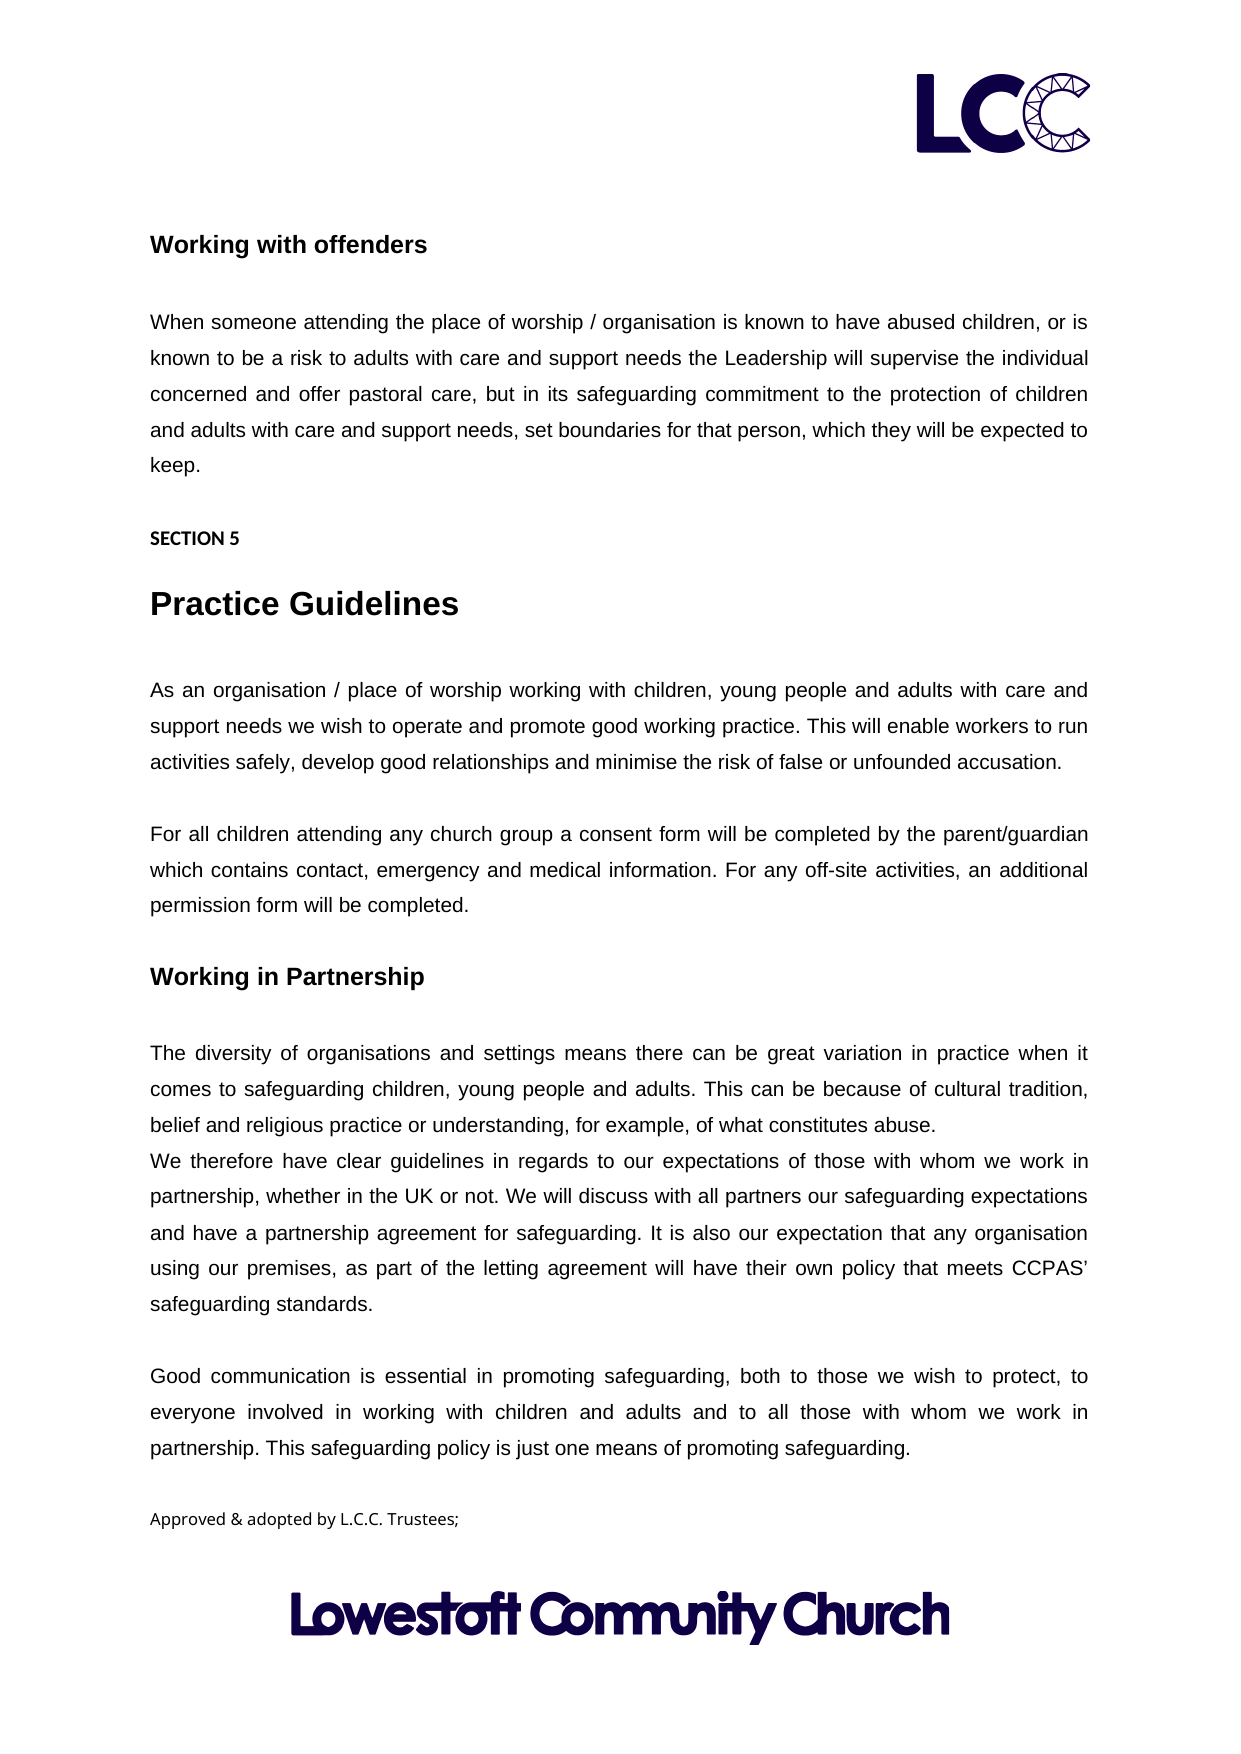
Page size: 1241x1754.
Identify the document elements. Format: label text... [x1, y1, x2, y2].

text Good communication is essential in promoting safeguarding, both to those we wish to protect, to everyone involved in working with children and adults and to all those with whom we work in partnership. This safeguarding policy is just one means of promoting safeguarding. [150, 1364, 1090, 1460]
text Working in Partnership [150, 962, 1090, 990]
text Approved & adopted by L.C.C. Trustees; [150, 1508, 1090, 1531]
picture [916, 73, 1091, 153]
picture [291, 1591, 950, 1645]
text When someone attending the place of worship / organisation is known to have abused children, or is known to be a risk to adults with care and support needs the Leadership will supervise the individual concerned and offer pastoral care, but in its safeguarding commitment to the protection of children and adults with care and support needs, set boundaries for that person, which they will be expected to keep. [150, 309, 1090, 477]
text We therefore have clear guidelines in regards to our expectations of those with whom we work in partnership, whether in the or not. We will discuss with all partners our safeguarding expectations and have a partnership agreement for safeguarding. It is also our expectation that any organisation using our premises, as part of the letting agreement will have their own policy that meets CCPAS’ safeguarding standards. [150, 1148, 1090, 1316]
text As an organisation / place of worship working with children, young people and adults with care and support needs we wish to operate and promote good working practice. This will enable workers to run activities safely, develop good relationships and minimise the risk of false or unfounded accusation. [150, 678, 1090, 773]
text For all children attending any church group a consent form will be completed by the parent/guardian which contains contact, emergency and medical information. For any off-site activities, an additional permission form will be completed. [150, 821, 1090, 917]
text SECTION 5 [150, 525, 1090, 551]
text The diversity of organisations and settings means there can be great variation in practice when it comes to safeguarding children, young people and adults. This can be because of cultural tradition, belief and religious practice or understanding, for example, of what constitutes abuse. [150, 1041, 1090, 1136]
text Working with offenders [150, 231, 1090, 259]
text Practice Guidelines [150, 584, 1090, 623]
